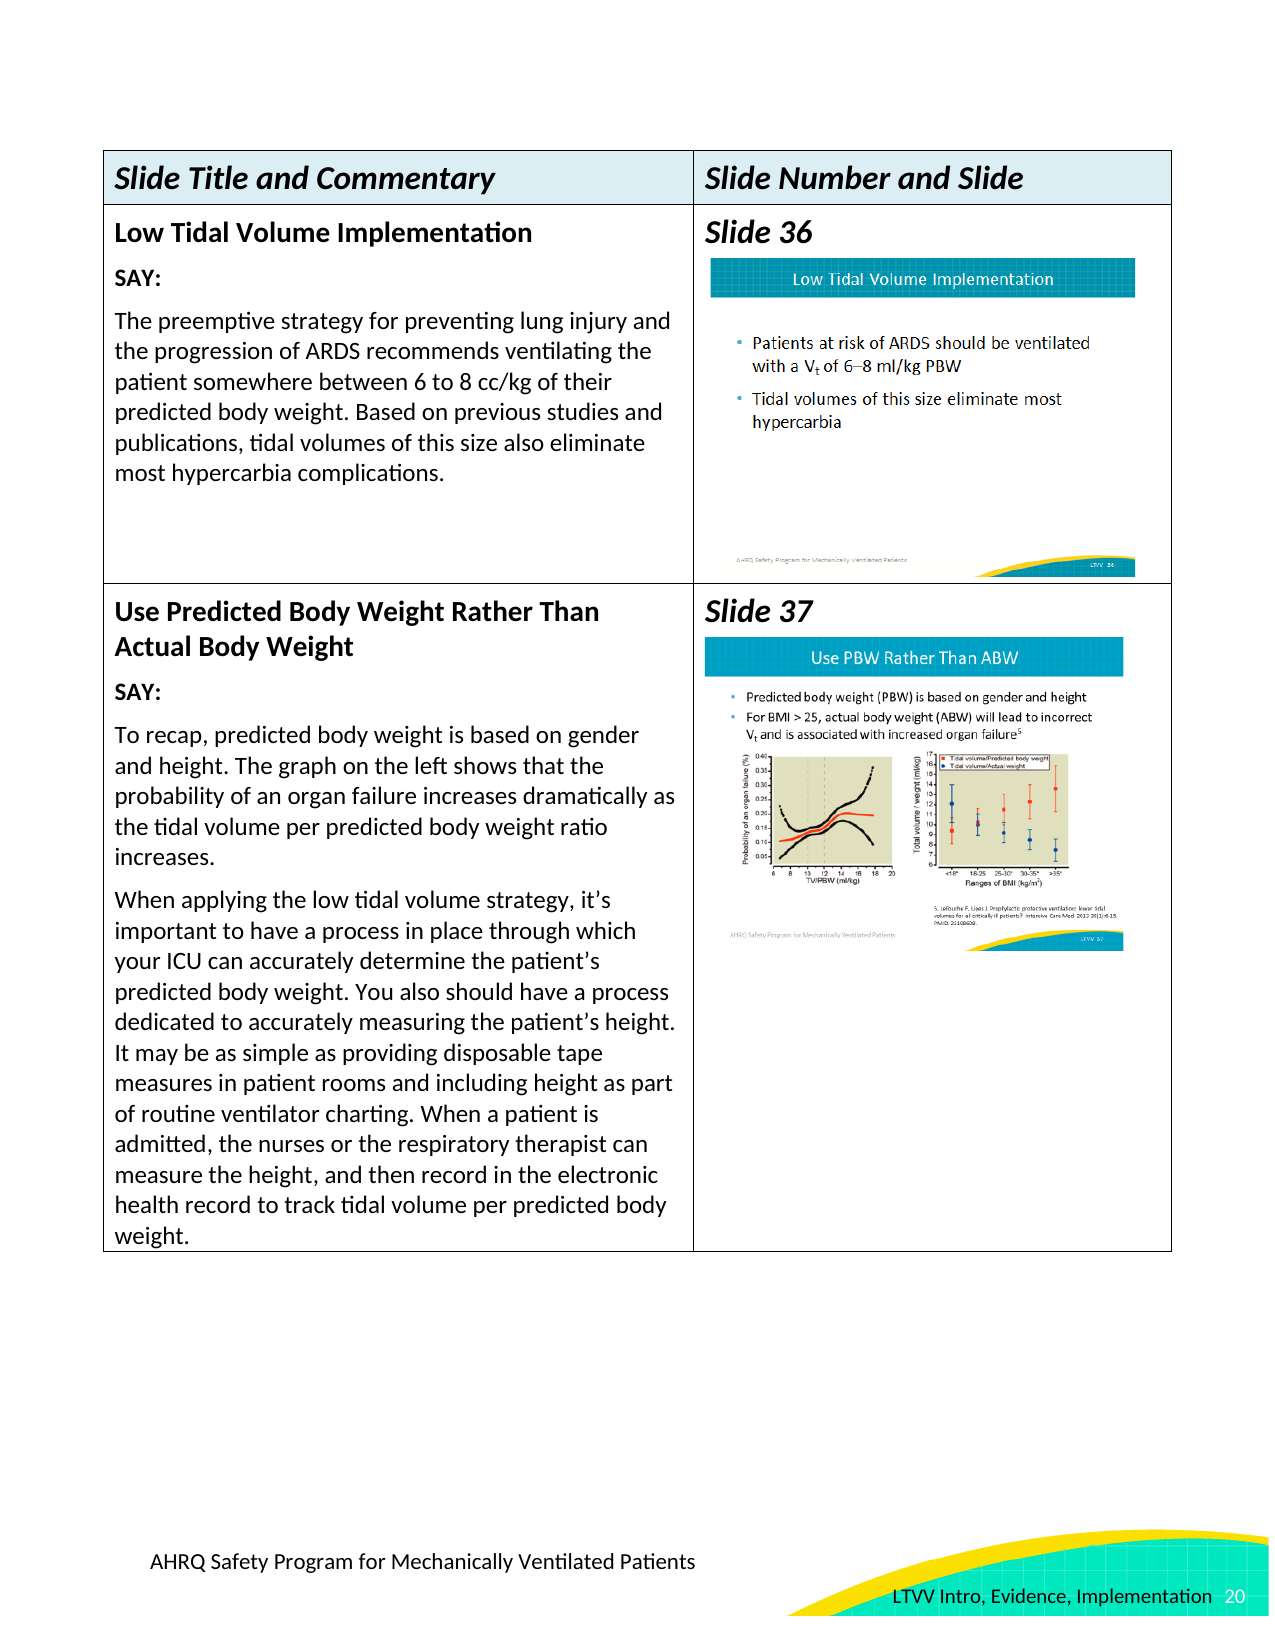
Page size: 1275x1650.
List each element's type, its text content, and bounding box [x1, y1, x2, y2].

table_cell Slide 37 [694, 584, 1171, 1251]
picture [823, 656, 838, 664]
picture [704, 677, 1124, 951]
picture [921, 655, 935, 664]
picture [886, 651, 891, 664]
table_header Slide Title and Commentary [104, 151, 693, 204]
table_cell Use Predicted Body Weight Rather Than Actual Body Weight SAY: To recap, predicted body weight is based on gender and height. The graph on the left shows that the probability of an organ failure increases dramatically as the tidal volume per predicted body weight ratio increases. When applying the low tidal volume strategy, it’s important to have a process in place through which your ICU can accurately determine the patient’s predicted body weight. You also should have a process dedicated to accurately measuring the patient’s height. It may be as simple as providing disposable tape measures in patient rooms and including height as part of routine ventilator charting. When a patient is admitted, the nurses or the respiratory therapist can measure the height, and then record in the electronic health record to track tidal volume per predicted body weight. [104, 584, 693, 1251]
picture [820, 651, 830, 661]
picture [845, 651, 851, 664]
table_header Slide Number and Slide [694, 151, 1171, 204]
picture [904, 653, 908, 664]
picture [1003, 651, 1008, 664]
table_cell Slide 36 [694, 205, 1171, 583]
picture [950, 656, 957, 664]
picture [911, 651, 917, 664]
picture [4, 1519, 1269, 1616]
picture [990, 651, 1000, 664]
picture [710, 258, 1135, 577]
picture [892, 654, 901, 664]
picture [869, 653, 879, 664]
picture [1009, 651, 1017, 664]
table_cell Low Tidal Volume Implementation SAY: The preemptive strategy for preventing lung injury and the progression of ARDS recommends ventilating the patient somewhere between 6 to 8 cc/kg of their predicted body weight. Based on previous studies and publications, tidal volumes of this size also eliminate most hypercarbia complications. [104, 205, 693, 583]
